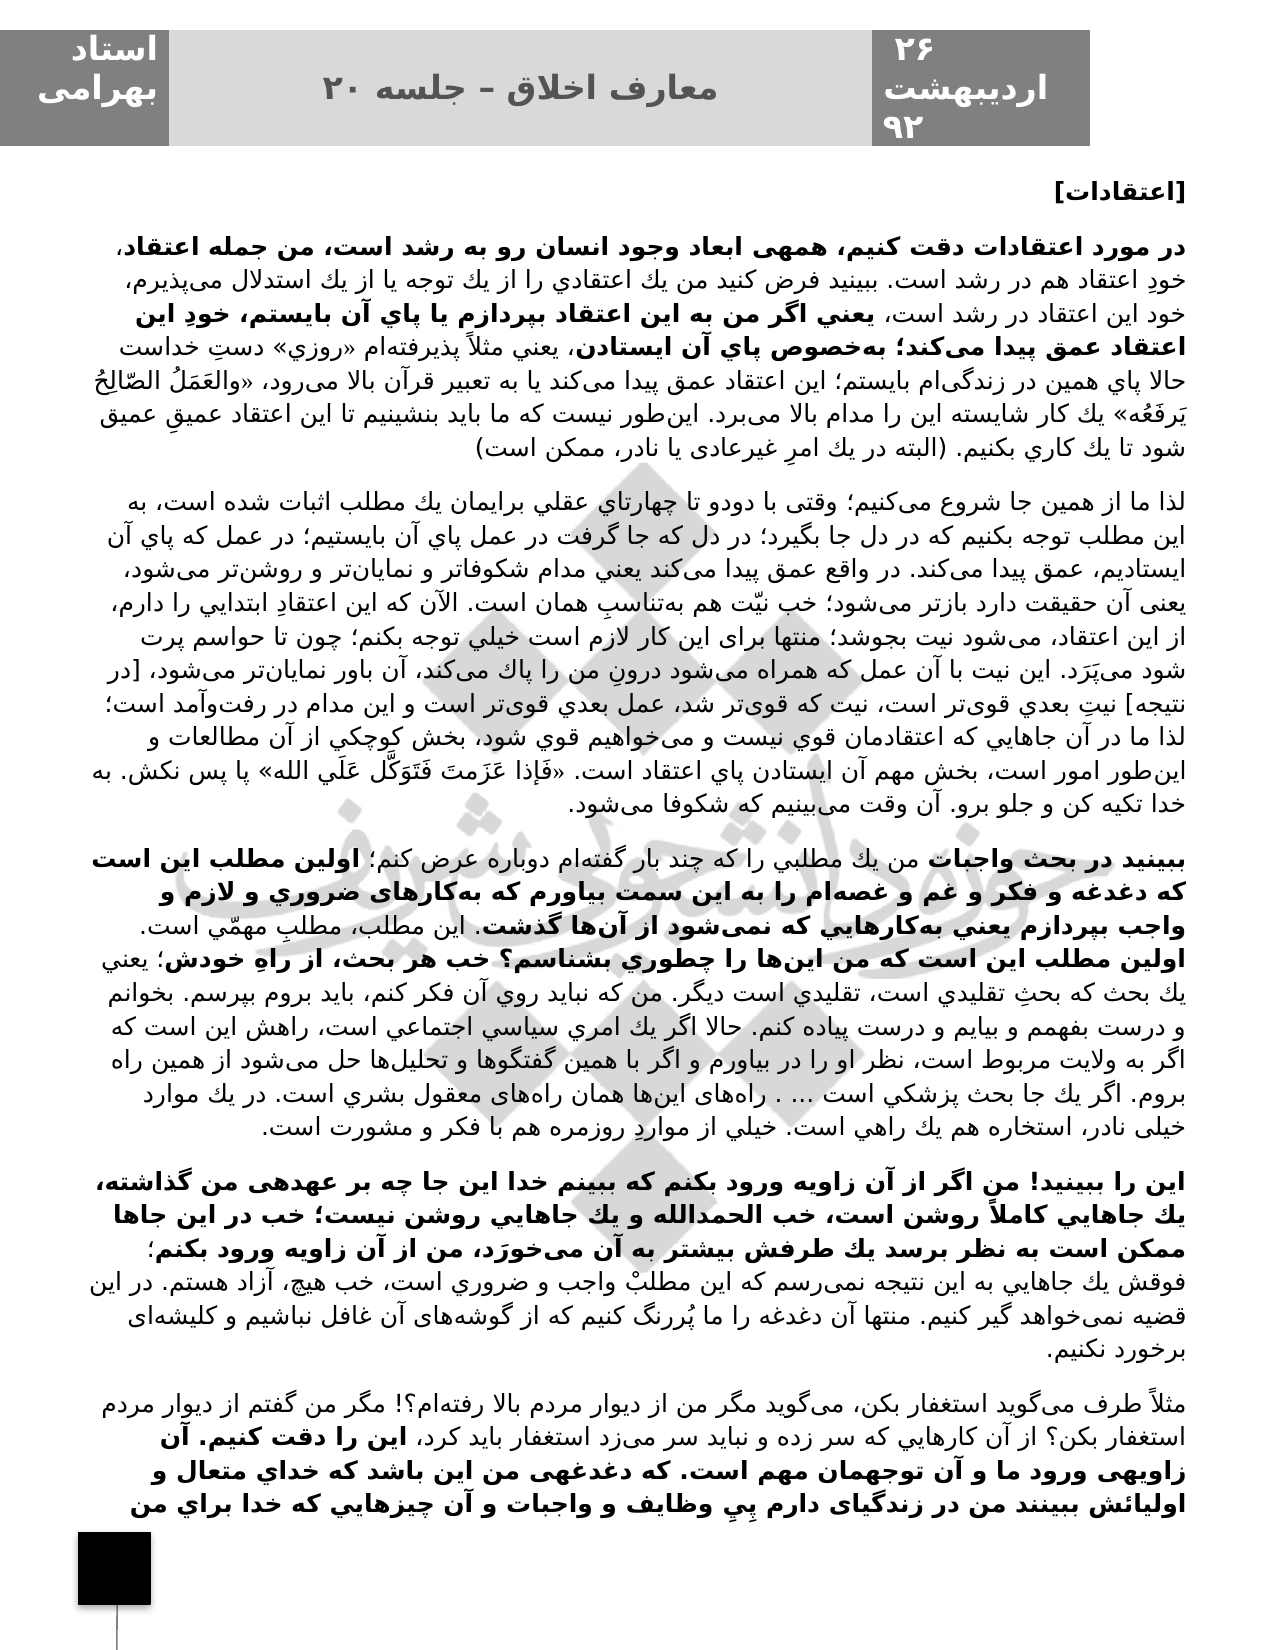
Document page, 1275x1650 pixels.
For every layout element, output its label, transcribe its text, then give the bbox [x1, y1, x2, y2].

text در مورد اعتقادات دقت كنيم، همه‎ی ابعاد وجود انسان رو به رشد است، من جمله اعتقاد، خودِ اعتقاد هم در رشد است. ببينيد فرض كنيد من يك اعتقادي را از يك توجه يا از يك استدلال می‌پذیرم، خود اين اعتقاد در رشد است، يعني اگر من به این اعتقاد بپردازم يا پاي آن بايستم، خودِ اين اعتقاد عمق پيدا می‌کند؛ به‌خصوص پاي آن ايستادن، يعني مثلاً پذیرفته‌ام «روزي» دستِ خداست حالا پاي همین در زندگی‌ام بايستم؛ اين اعتقاد عمق پيدا می‌کند يا به تعبير قرآن بالا می‌رود، «والعَمَلُ الصّالِحُ يَرفَعُه» يك كار شايسته اين را مدام بالا می‌برد. این‌طور نيست كه ما بايد بنشينيم تا اين اعتقاد عميقِ عميق شود تا يك كاري بكنيم. (البته در يك امرِ غیرعادی یا نادر، ممكن است) [89, 232, 1186, 462]
text ببينيد در بحث واجبات من يك مطلبي را كه چند بار گفته‌ام دوباره عرض كنم؛ اولين مطلب اين است كه دغدغه و فكر و غم و غصه‌ام را به اين سمت بیاورم كه به‌کارهای ضروري و لازم و واجب بپردازم يعني به‌کارهایي كه نمی‌شود از آن‌ها گذشت. اين مطلب، مطلبِ مهمّي است. اولين مطلب اين است كه من این‌ها را چطوري بشناسم؟ خب هر بحث، از راهِ خودش؛ يعني يك بحث كه بحثِ تقليدي است، تقليدي است ديگر. من كه نبايد روي آن فكر كنم، بايد بروم بپرسم. بخوانم و درست بفهمم و بيايم و درست پياده كنم. حالا اگر يك امري سياسي اجتماعي است، راهش اين است كه اگر به ولايت مربوط است، نظر او را در بیاورم و اگر با همين گفتگوها و تحلیل‌ها حل می‌شود از همين راه بروم. اگر يك جا بحث پزشكي است ... . راه‌های این‌ها همان راه‌های معقول بشري است. در يك موارد خیلی نادر، استخاره هم يك راهي است. خيلي از مواردِ روزمره هم با فكر و مشورت است. [89, 844, 1186, 1141]
text اين را ببينيد! من اگر از آن زاويه ورود بكنم كه ببينم خدا اين جا چه بر عهده‎ی من گذاشته، يك جاهايي کاملاً روشن است، خب الحمدالله و يك جاهايي روشن نيست؛ خب در اين جاها ممكن است به نظر برسد يك طرفش بيشتر به آن می‌خورَد، من از آن زاويه ورود بكنم؛ فوقش يك جاهايي به اين نتيجه نمی‌رسم كه اين مطلبْ واجب و ضروري است، خب هیچ، آزاد هستم. در اين قضيه نمی‌خواهد گير كنيم. منتها آن دغدغه را ما پُررنگ كنيم كه از گوشه‌های آن غافل نباشيم و کلیشه‌ای برخورد نكنيم. [89, 1167, 1186, 1363]
text [اعتقادات] [89, 177, 1186, 207]
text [89, 1389, 1186, 1518]
text لذا ما از همين جا شروع می‌کنیم؛ وقتی با دودو تا چهارتاي عقلي برايمان يك مطلب اثبات شده است، به اين مطلب توجه بكنيم که در دل جا بگيرد؛ در دل كه جا گرفت در عمل پاي آن بايستيم؛ در عمل که پاي آن ايستاديم، عمق پيدا می‌کند. در واقع عمق پيدا می‌کند يعني مدام شكوفاتر و نمایان‌تر و روشن‌تر می‌شود، یعنی آن حقيقت دارد بازتر می‌شود؛ خب نيّت هم به‌تناسبِ همان است. الآن كه اين اعتقادِ ابتدايي را دارم، از اين اعتقاد، می‌شود نيت بجوشد؛ منتها برای این کار لازم است خيلي توجه بكنم؛ چون تا حواسم پرت شود می‌پَرَد. اين نيت با آن عمل كه همراه می‌شود درونِ من را پاك می‌کند، آن باور نمایان‌تر می‌شود، [در نتیجه] نيتِ بعدي قوی‌تر است، نيت كه قوی‌تر شد، عمل بعدي قوی‌تر است و اين مدام در رفت‌وآمد است؛ لذا ما در آن جاهايي كه اعتقادمان قوي نيست و می‌خواهیم قوي شود، بخش كوچكي از آن مطالعات و این‌طور امور است، بخش مهم آن ايستادن پاي اعتقاد است. «فَإذا عَزَمتَ فَتَوَكَّل عَلَي الله» پا پس نكش. به خدا تكيه كن و جلو برو. آن وقت می‌بینیم كه شكوفا می‌شود. [89, 488, 1186, 819]
